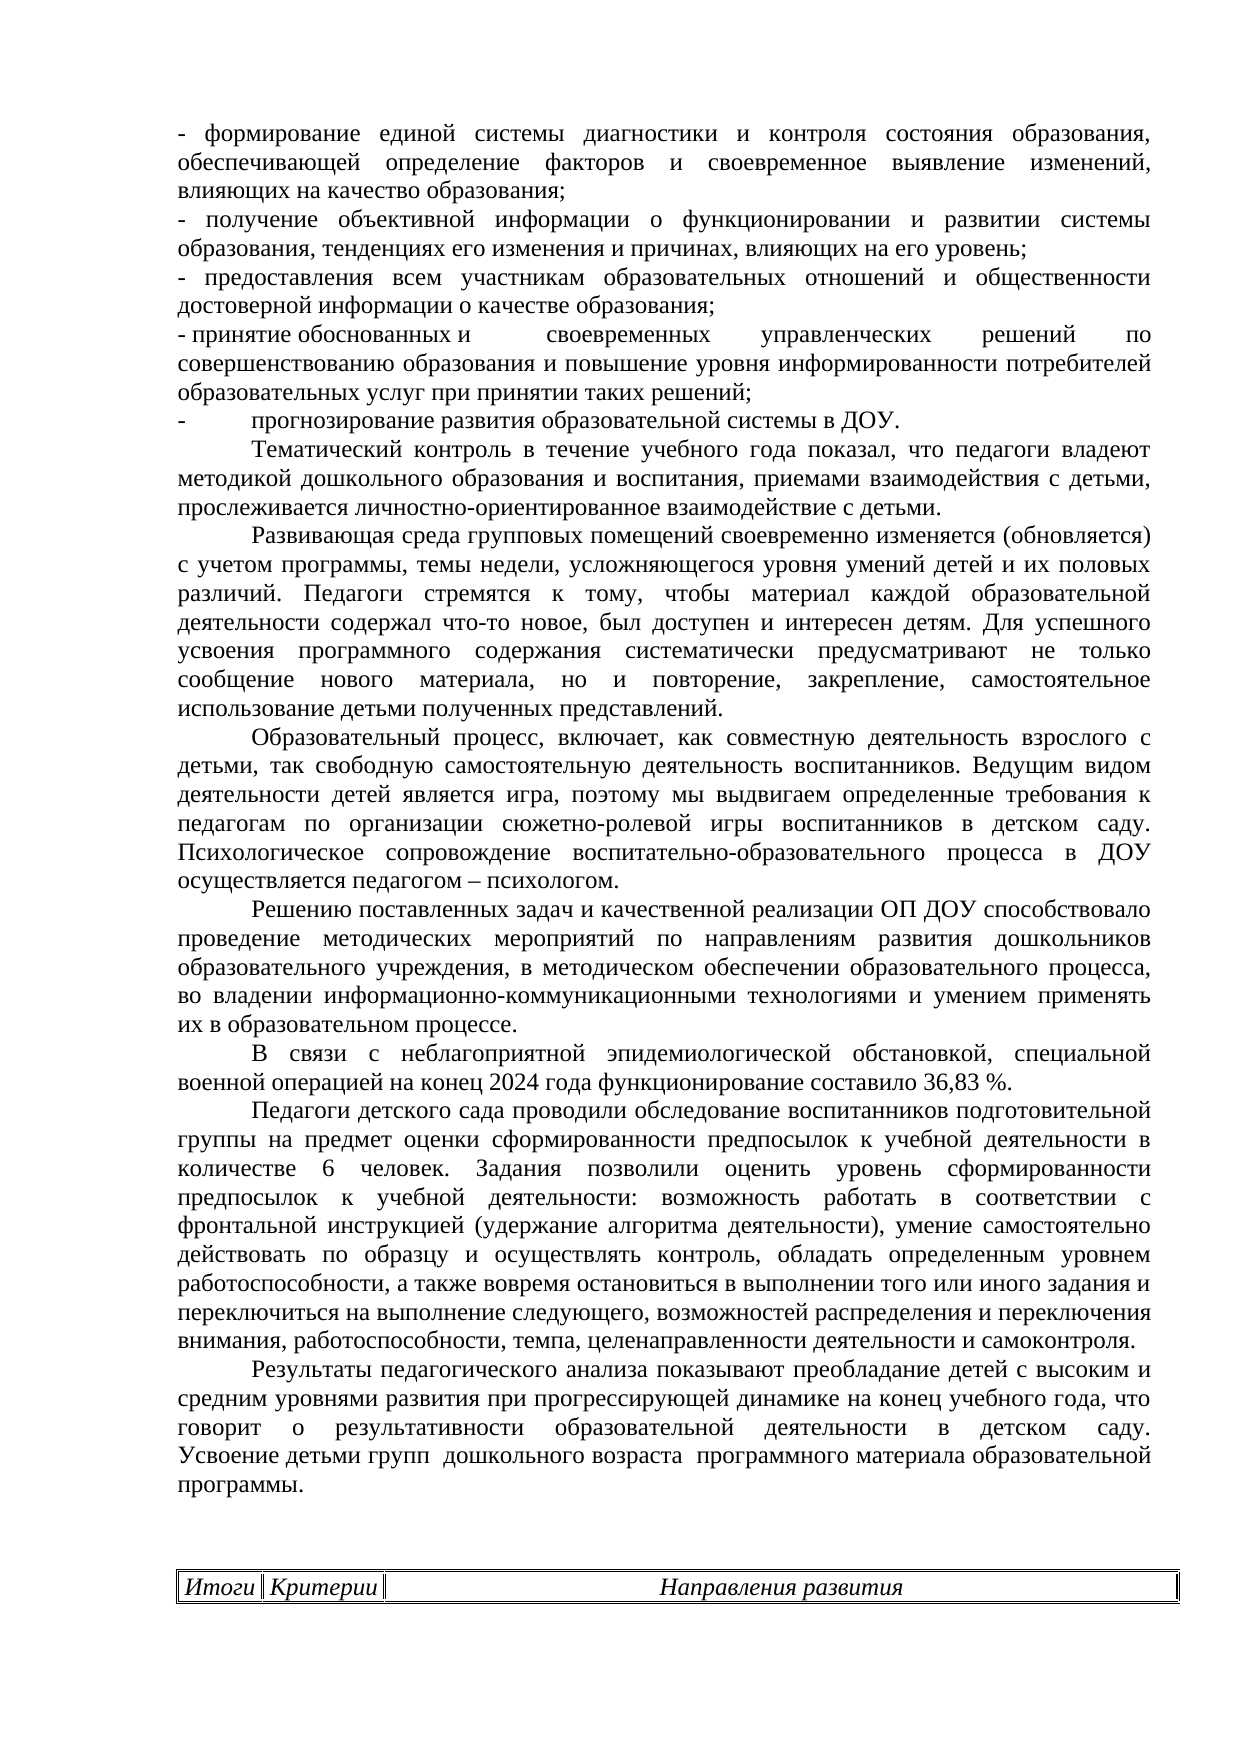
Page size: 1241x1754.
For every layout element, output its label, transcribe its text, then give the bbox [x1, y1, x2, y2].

text Образовательный процесс, включает, как совместную деятельность взрослого с детьми, так свободную самостоятельную деятельность воспитанников. Ведущим видом деятельности детей является игра, поэтому мы выдвигаем определенные требования к педагогам по организации сюжетно-ролевой игры воспитанников в детском саду. Психологическое сопровождение воспитательно-образовательного процесса в ДОУ осуществляется педагогом – психологом. [177, 722, 1152, 894]
text Решению поставленных задач и качественной реализации ОП ДОУ способствовало проведение методических мероприятий по направлениям развития дошкольников образовательного учреждения, в методическом обеспечении образовательного процесса, во владении информационно-коммуникационными технологиями и умением применять их в образовательном процессе. [177, 894, 1152, 1038]
text - прогнозирование развития образовательной системы в ДОУ. [177, 406, 1152, 434]
text В связи с неблагоприятной эпидемиологической обстановкой, специальной военной операцией на конец 2024 года функционирование составило 36,83 %. [177, 1038, 1152, 1096]
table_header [385, 1572, 1178, 1601]
text - принятие обоснованных и своевременных управленческих решений по совершенствованию образования и повышение уровня информированности потребителей образовательных услуг при принятии таких решений; [177, 319, 1152, 406]
text - предоставления всем участникам образовательных отношений и общественности достоверной информации о качестве образования; [177, 262, 1152, 319]
table_header Итоги 2024 года [179, 1572, 262, 1601]
text Развивающая среда групповых помещений своевременно изменяется (обновляется) с учетом программы, темы недели, усложняющегося уровня умений детей и их половых различий. Педагоги стремятся к тому, чтобы материал каждой образовательной деятельности содержал что-то новое, был доступен и интересен детям. Для успешного усвоения программного содержания систематически предусматривают не только сообщение нового материала, но и повторение, закрепление, самостоятельное использование детьми полученных представлений. [177, 521, 1152, 722]
text - получение объективной информации о функционировании и развитии системы образования, тенденциях его изменения и причинах, влияющих на его уровень; [177, 204, 1152, 262]
text Тематический контроль в течение учебного года показал, что педагоги владеют методикой дошкольного образования и воспитания, приемами взаимодействия с детьми, прослеживается личностно-ориентированное взаимодействие с детьми. [177, 434, 1152, 521]
table_header Критерии [263, 1572, 385, 1601]
text Педагоги детского сада проводили обследование воспитанников подготовительной группы на предмет оценки сформированности предпосылок к учебной деятельности в количестве 6 человек. Задания позволили оценить уровень сформированности предпосылок к учебной деятельности: возможность работать в соответствии с фронтальной инструкцией (удержание алгоритма деятельности), умение самостоятельно действовать по образцу и осуществлять контроль, обладать определенным уровнем работоспособности, а также вовремя остановиться в выполнении того или иного задания и переключиться на выполнение следующего, возможностей распределения и переключения внимания, работоспособности, темпа, целенаправленности деятельности и самоконтроля. [177, 1096, 1152, 1354]
text - формирование единой системы диагностики и контроля состояния образования, обеспечивающей определение факторов и своевременное выявление изменений, влияющих на качество образования; [177, 118, 1152, 204]
text Результаты педагогического анализа показывают преобладание детей с высоким и средним уровнями развития при прогрессирующей динамике на конец учебного года, что говорит о результативности образовательной деятельности в детском саду. Усвоение детьми групп дошкольного возраста программного материала образовательной программы. [177, 1354, 1152, 1498]
